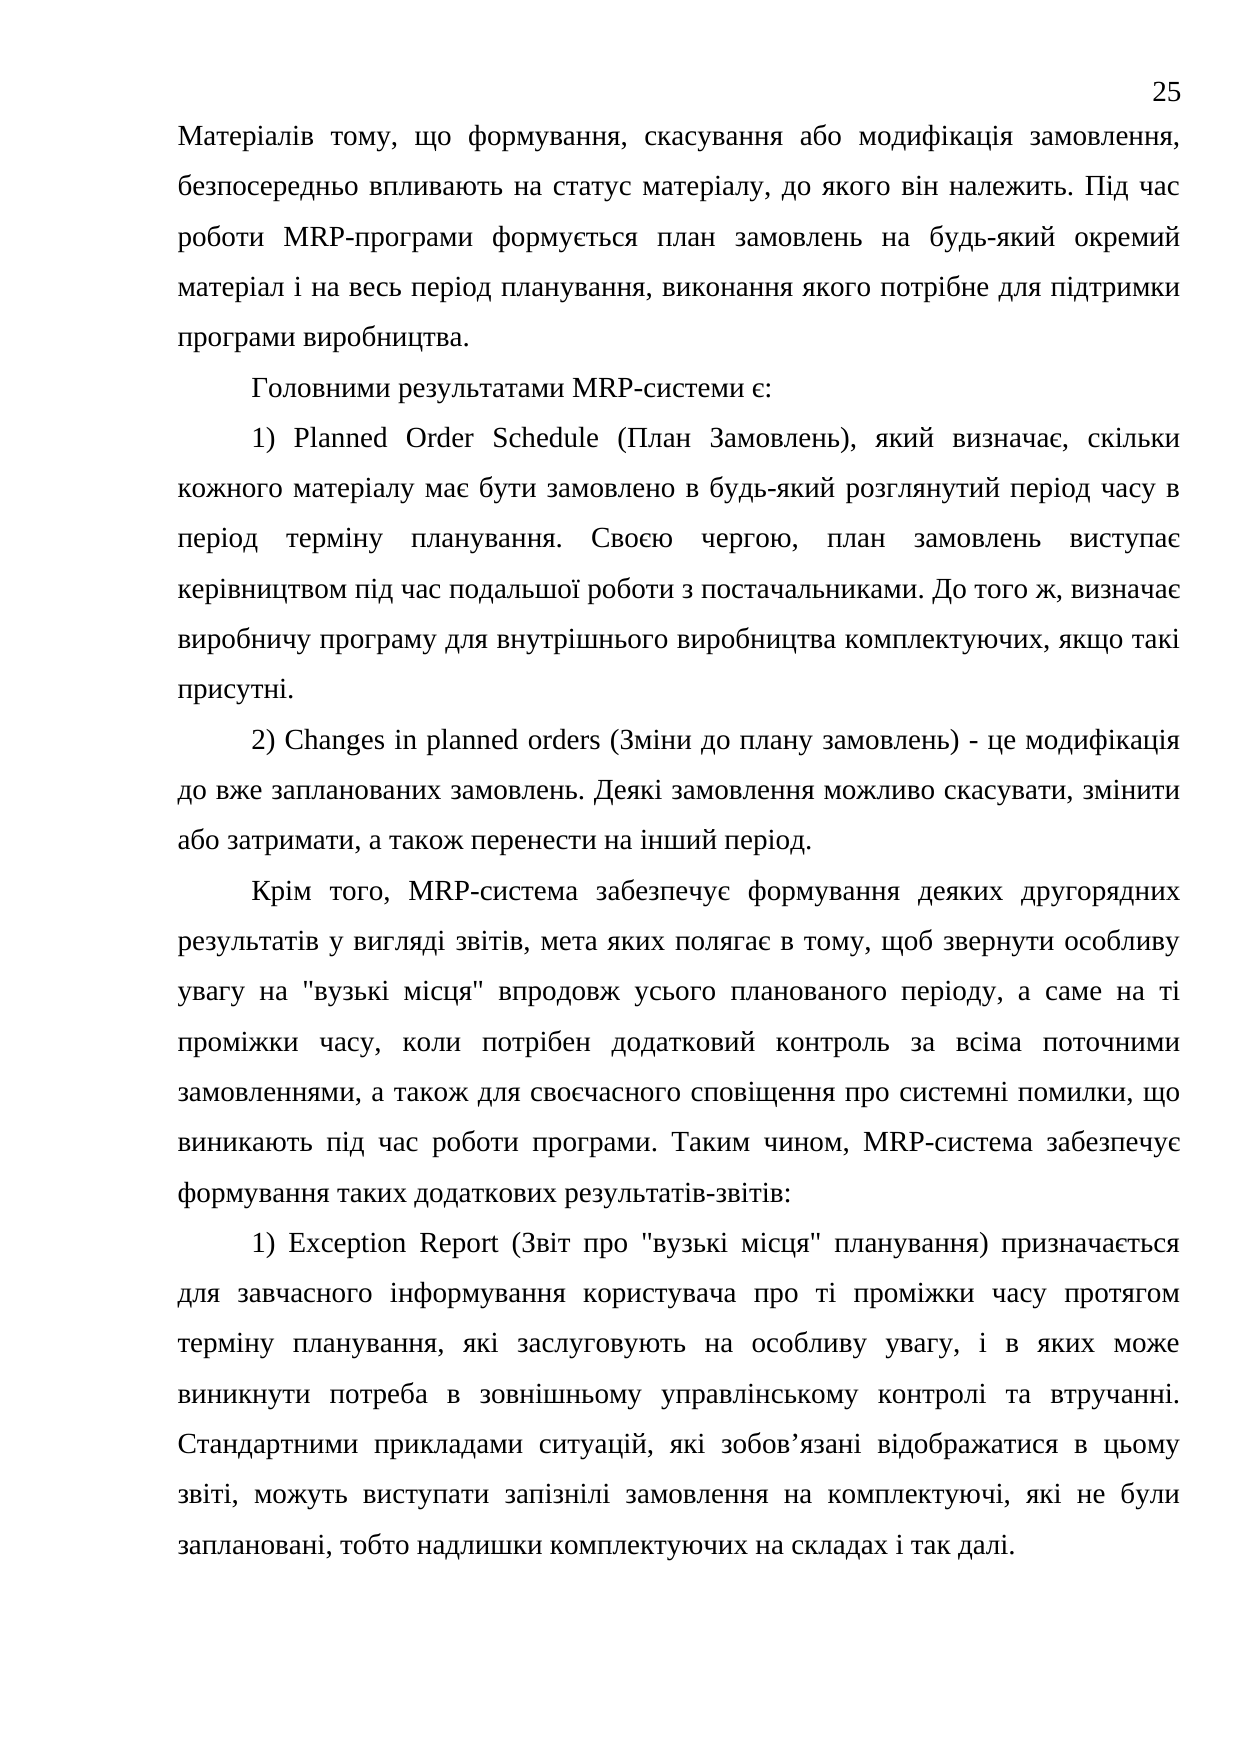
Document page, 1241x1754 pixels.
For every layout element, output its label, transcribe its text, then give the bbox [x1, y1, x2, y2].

text 2) Changes in planned orders (Зміни до плану замовлень) - це модифікація до вже запланованих замовлень. Деякі замовлення можливо скасувати, змінити або затримати, а також перенести на інший період. [177, 722, 1181, 856]
text 1) Exception Report (Звіт про "вузькі місця" планування) призначається для завчасного інформування користувача про ті проміжки часу протягом терміну планування, які заслуговують на особливу увагу, і в яких може виникнути потреба в зовнішньому управлінському контролі та втручанні. Стандартними прикладами ситуацій, які зобов’язані відображатися в цьому звіті, можуть виступати запізнілі замовлення на комплектуючі, які не були заплановані, тобто надлишки комплектуючих на складах і так далі. [177, 1225, 1181, 1560]
text Крім того, MRP-система забезпечує формування деяких другорядних результатів у вигляді звітів, мета яких полягає в тому, щоб звернути особливу увагу на "вузькі місця" впродовж усього планованого періоду, а саме на ті проміжки часу, коли потрібен додатковий контроль за всіма поточними замовленнями, а також для своєчасного сповіщення про системні помилки, що виникають під час роботи програми. Таким чином, MRP-система забезпечує формування таких додаткових результатів-звітів: [177, 873, 1181, 1208]
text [177, 118, 1181, 353]
text Головними результатами MRP-системи є: [177, 370, 1181, 403]
text 1) Planned Order Schedule (План Замовлень), який визначає, скільки кожного матеріалу має бути замовлено в будь-який розглянутий період часу в період терміну планування. Своєю чергою, план замовлень виступає керівництвом під час подальшої роботи з постачальниками. До того ж, визначає виробничу програму для внутрішнього виробництва комплектуючих, якщо такі присутні. [177, 420, 1181, 705]
